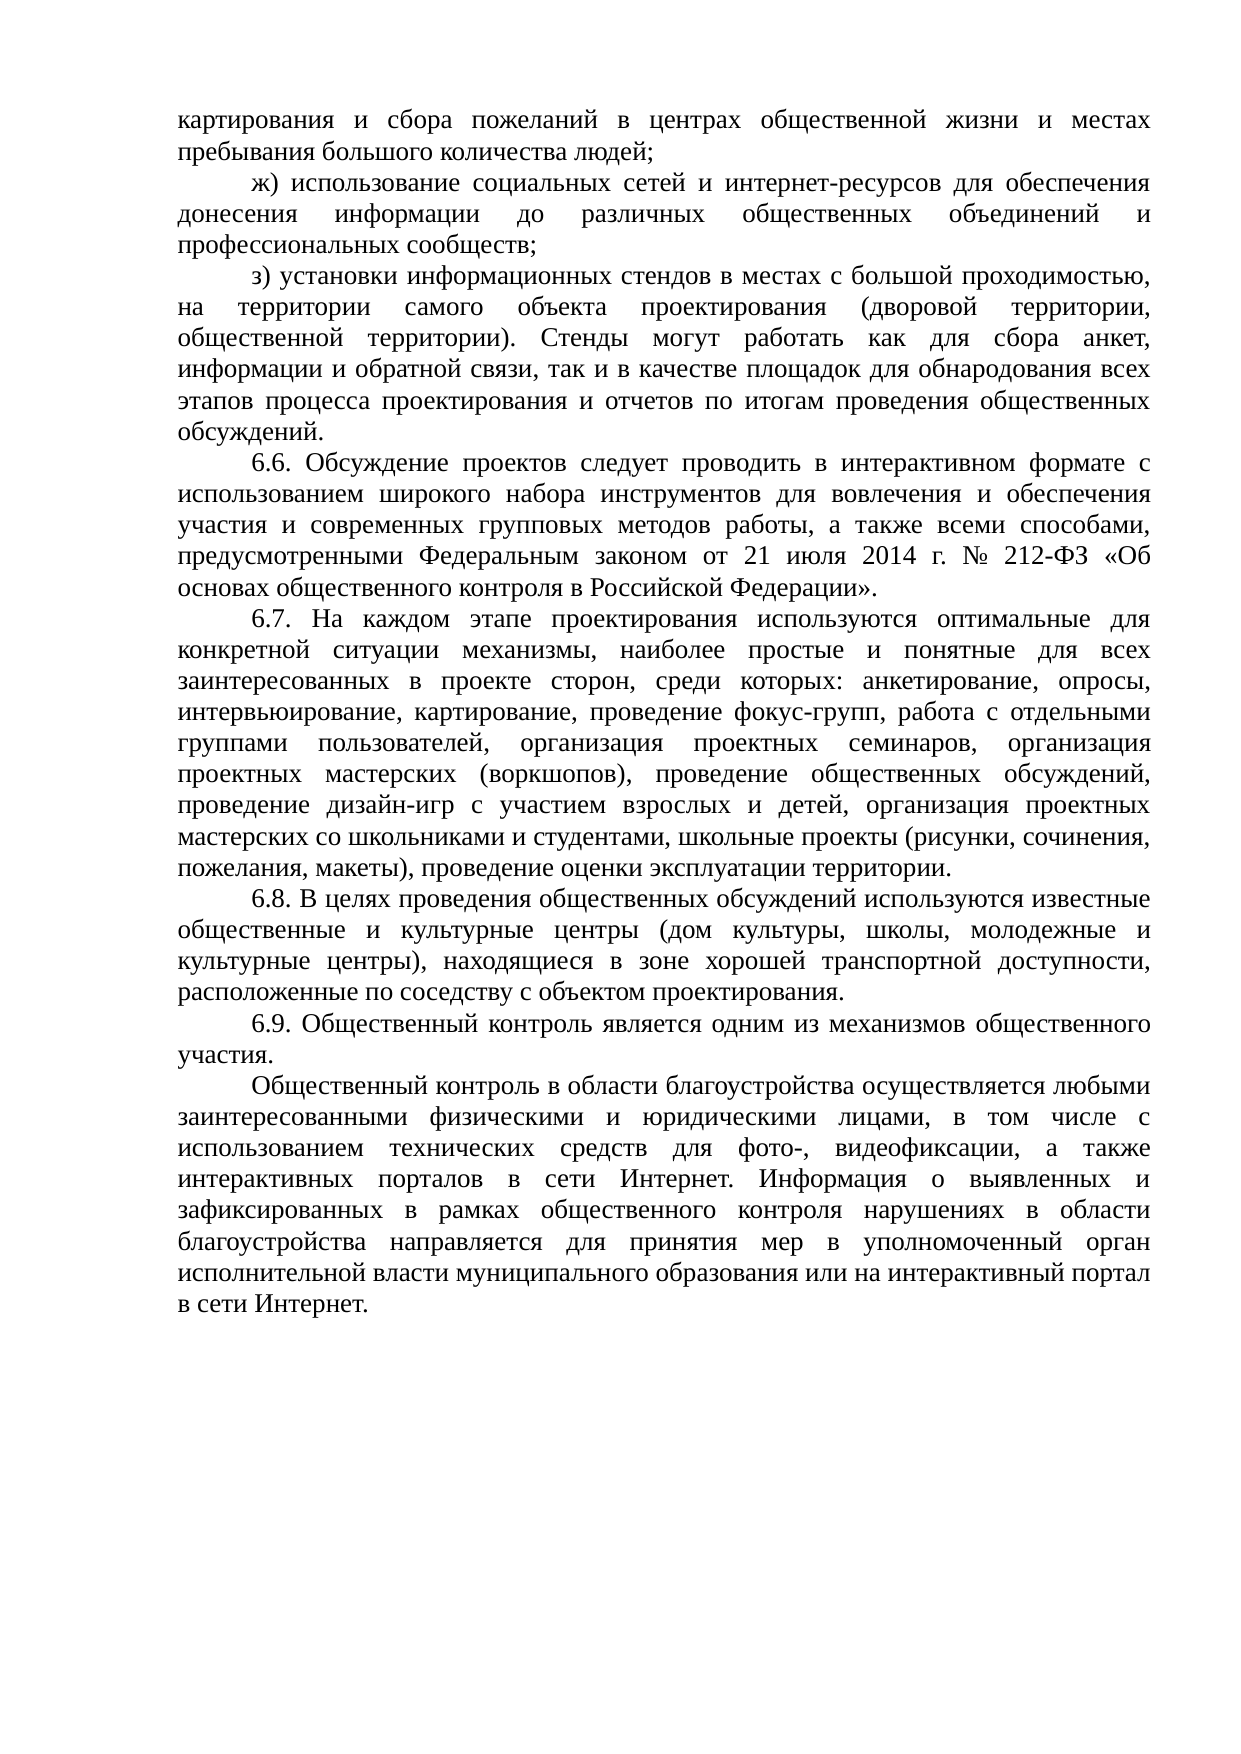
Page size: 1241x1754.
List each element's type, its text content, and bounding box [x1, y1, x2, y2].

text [177, 103, 1152, 166]
text 6.9. Общественный контроль является одним из механизмов общественного участия. [177, 1007, 1152, 1069]
text 6.8. В целях проведения общественных обсуждений используются известные общественные и культурные центры (дом культуры, школы, молодежные и культурные центры), находящиеся в зоне хорошей транспортной доступности, расположенные по соседству с объектом проектирования. [177, 882, 1152, 1007]
text 6.7. На каждом этапе проектирования используются оптимальные для конкретной ситуации механизмы, наиболее простые и понятные для всех заинтересованных в проекте сторон, среди которых: анкетирование, опросы, интервьюирование, картирование, проведение фокус-групп, работа с отдельными группами пользователей, организация проектных семинаров, организация проектных мастерских (воркшопов), проведение общественных обсуждений, проведение дизайн-игр с участием взрослых и детей, организация проектных мастерских со школьниками и студентами, школьные проекты (рисунки, сочинения, пожелания, макеты), проведение оценки эксплуатации территории. [177, 602, 1152, 882]
text з) установки информационных стендов в местах с большой проходимостью, на территории самого объекта проектирования (дворовой территории, общественной территории). Стенды могут работать как для сбора анкет, информации и обратной связи, так и в качестве площадок для обнародования всех этапов процесса проектирования и отчетов по итогам проведения общественных обсуждений. [177, 259, 1152, 446]
text ж) использование социальных сетей и интернет-ресурсов для обеспечения донесения информации до различных общественных объединений и профессиональных сообществ; [177, 166, 1152, 259]
text 6.6. Обсуждение проектов следует проводить в интерактивном формате с использованием широкого набора инструментов для вовлечения и обеспечения участия и современных групповых методов работы, а также всеми способами, предусмотренными Федеральным законом от 21 июля 2014 г. № 212-ФЗ «Об основах общественного контроля в Российской Федерации». [177, 446, 1152, 602]
text Общественный контроль в области благоустройства осуществляется любыми заинтересованными физическими и юридическими лицами, в том числе с использованием технических средств для фото-, видеофиксации, а также интерактивных порталов в сети Интернет. Информация о выявленных и зафиксированных в рамках общественного контроля нарушениях в области благоустройства направляется для принятия мер в уполномоченный орган исполнительной власти муниципального образования или на интерактивный портал в сети Интернет. [177, 1069, 1152, 1318]
